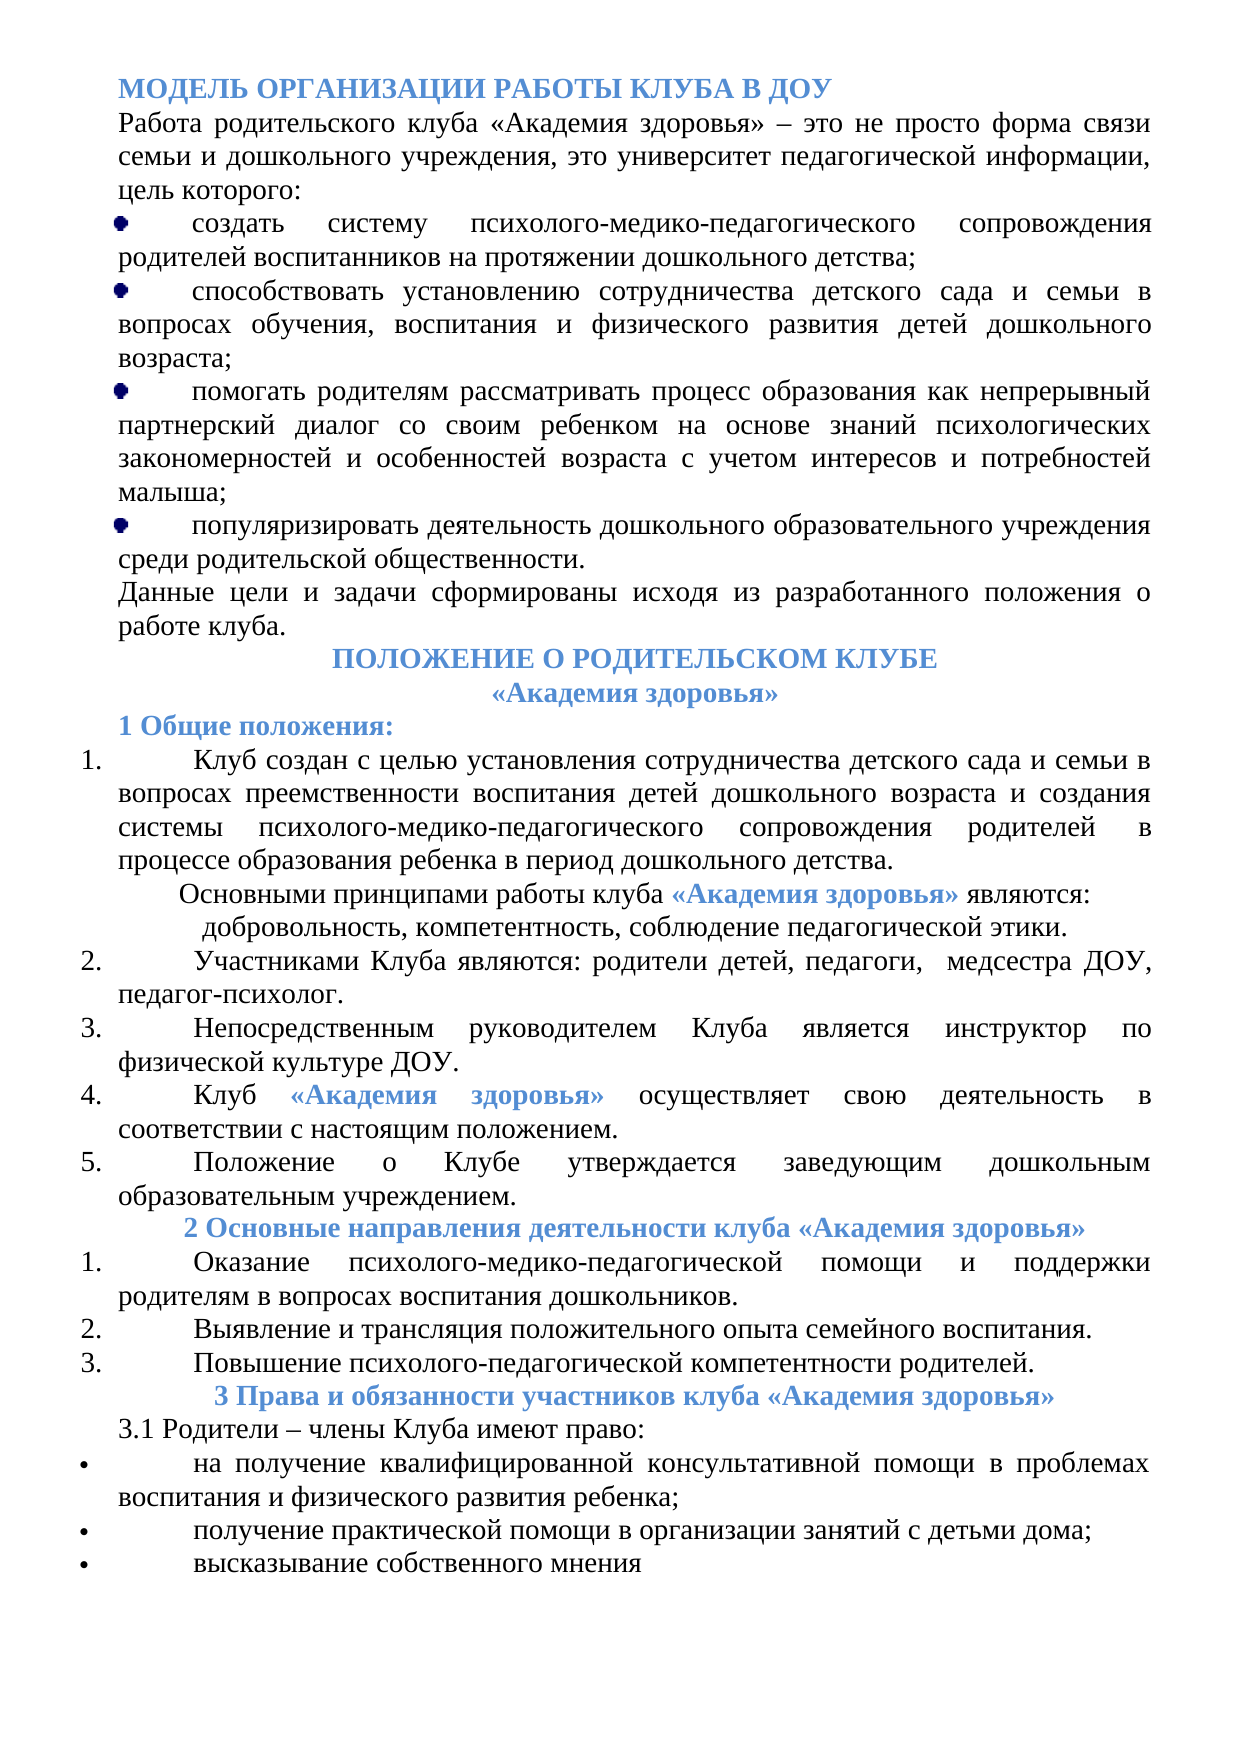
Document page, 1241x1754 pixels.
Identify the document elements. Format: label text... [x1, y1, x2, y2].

list на получение квалифицированной консультативной помощи в проблемах воспитания и физического развития ребенка; [80, 1446, 1152, 1513]
text «Академия здоровья» [118, 675, 1152, 708]
subtitle 2 Основные направления деятельности клуба «Академия здоровья» [183, 1211, 1209, 1244]
list Повышение психолого-педагогической компетентности родителей. [80, 1345, 1209, 1379]
text помогать родителям рассматривать процесс образования как непрерывный партнерский диалог со своим ребенком на основе знаний психологических закономерностей и особенностей возраста с учетом интересов и потребностей малыша; [118, 373, 1151, 507]
list получение практической помощи в организации занятий с детьми дома; [80, 1513, 1209, 1546]
list Непосредственным руководителем Клуба является инструктор по физической культуре ДОУ. [80, 1010, 1152, 1077]
list Клуб «Академия здоровья» осуществляет свою деятельность в соответствии с настоящим положением. [80, 1077, 1152, 1144]
picture [113, 518, 118, 533]
subtitle 3 Права и обязанности участников клуба «Академия здоровья» [214, 1379, 1209, 1412]
text создать систему психолого-медико-педагогического сопровождения родителей воспитанников на протяжении дошкольного детства; [118, 206, 1152, 273]
list Участниками Клуба являются: родители детей, педагоги, медсестра ДОУ, педагог-психолог. [80, 943, 1152, 1010]
text способствовать установлению сотрудничества детского сада и семьи в вопросах обучения, воспитания и физического развития детей дошкольного возраста; [118, 273, 1152, 373]
subtitle 1 Общие положения: [118, 708, 1209, 742]
subtitle МОДЕЛЬ ОРГАНИЗАЦИИ РАБОТЫ КЛУБА В ДОУ [118, 72, 1209, 105]
text Работа родительского клуба «Академия здоровья» – это не просто форма связи семьи и дошкольного учреждения, это университет педагогической информации, цель которого: [118, 105, 1152, 206]
picture [113, 383, 118, 399]
list Положение о Клубе утверждается заведующим дошкольным образовательным учреждением. [80, 1144, 1152, 1211]
list Клуб создан с целью установления сотрудничества детского сада и семьи в вопросах преемственности воспитания детей дошкольного возраста и создания системы психолого-медико-педагогического сопровождения родителей в процессе образования ребенка в период дошкольного детства. [80, 742, 1152, 876]
picture [113, 283, 118, 298]
list высказывание собственного мнения [80, 1546, 1209, 1579]
text популяризировать деятельность дошкольного образовательного учреждения среди родительской общественности. [118, 507, 1152, 574]
text Данные цели и задачи сформированы исходя из разработанного положения о работе клуба. [118, 574, 1151, 642]
text Основными принципами работы клуба «Академия здоровья» являются: добровольность, компетентность, соблюдение педагогической этики. [179, 876, 1091, 943]
list Оказание психолого-медико-педагогической помощи и поддержки родителям в вопросах воспитания дошкольников. [80, 1244, 1152, 1312]
list Родители – члены Клуба имеют право: [118, 1412, 1209, 1446]
list Выявление и трансляция положительного опыта семейного воспитания. [80, 1312, 1209, 1345]
picture [113, 216, 118, 231]
subtitle ПОЛОЖЕНИЕ О РОДИТЕЛЬСКОМ КЛУБЕ [118, 642, 1152, 675]
